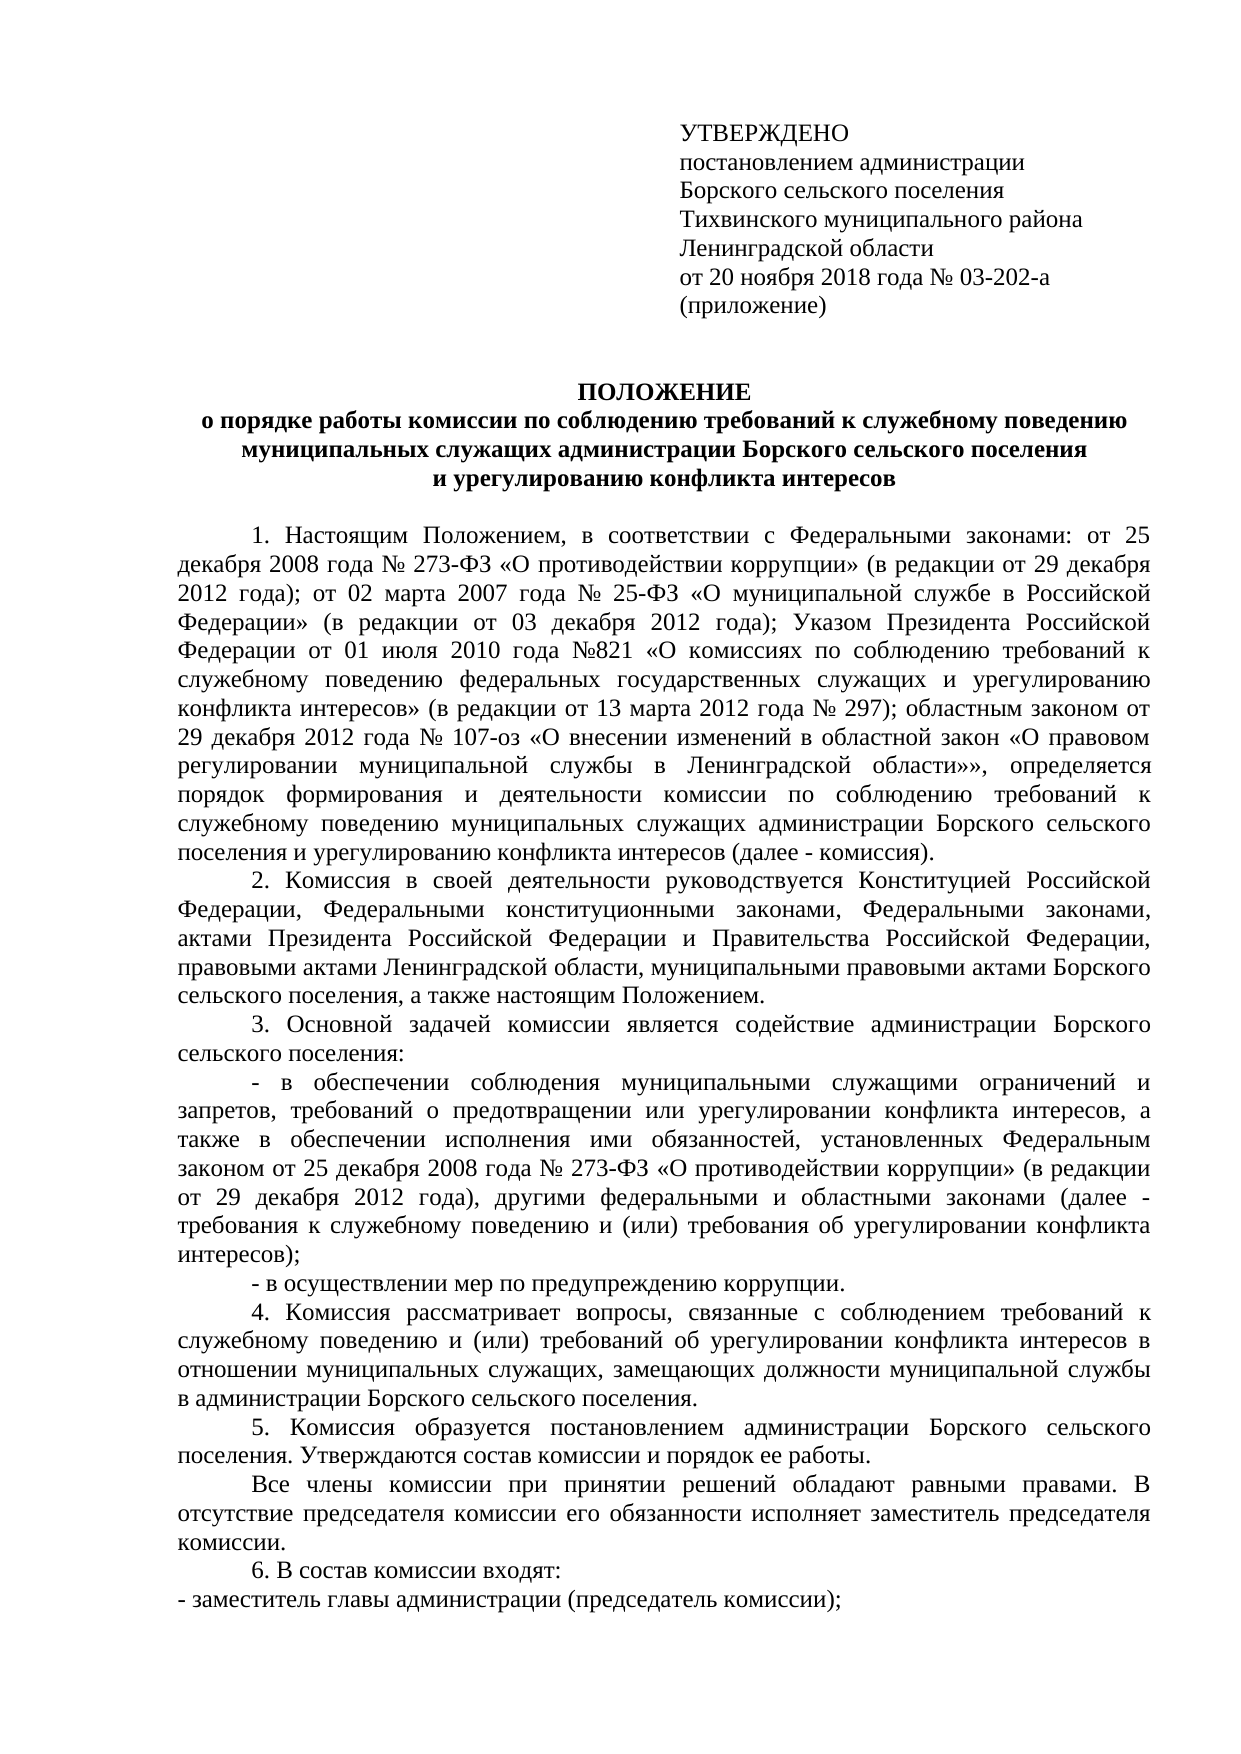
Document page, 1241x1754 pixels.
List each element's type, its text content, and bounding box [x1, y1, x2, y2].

text (приложение) [679, 291, 1152, 319]
text Все члены комиссии при принятии решений обладают равными правами. В отсутствие председателя комиссии его обязанности исполняет заместитель председателя комиссии. [177, 1469, 1152, 1556]
text - заместитель главы администрации (председатель комиссии); [177, 1584, 1152, 1613]
text - в осуществлении мер по предупреждению коррупции. [177, 1268, 1152, 1297]
text 3. Основной задачей комиссии является содействие администрации Борского сельского поселения: [177, 1009, 1152, 1067]
text - в обеспечении соблюдения муниципальными служащими ограничений и запретов, требований о предотвращении или урегулировании конфликта интересов, а также в обеспечении исполнения ими обязанностей, установленных Федеральным законом от 25 декабря 2008 года № 273-ФЗ «О противодействии коррупции» (в редакции от 29 декабря 2012 года), другими федеральными и областными законами (далее - требования к служебному поведению и (или) требования об урегулировании конфликта интересов); [177, 1067, 1152, 1268]
text о порядке работы комиссии по соблюдению требований к служебному поведению муниципальных служащих администрации Борского сельского поселения [177, 406, 1152, 463]
text от 20 ноября 2018 года № 03-202-а [679, 262, 1152, 291]
text 1. Настоящим Положением, в соответствии с Федеральными законами: от 25 декабря 2008 года № 273-ФЗ «О противодействии коррупции» (в редакции от 29 декабря 2012 года); от 02 марта 2007 года № 25-ФЗ «О муниципальной службе в Российской Федерации» (в редакции от 03 декабря 2012 года); Указом Президента Российской Федерации от 01 июля 2010 года №821 «О комиссиях по соблюдению требований к служебному поведению федеральных государственных служащих и урегулированию конфликта интересов» (в редакции от 13 марта 2012 года № 297); областным законом от 29 декабря 2012 года № 107-оз «О внесении изменений в областной закон «О правовом регулировании муниципальной службы в Ленинградской области»», определяется порядок формирования и деятельности комиссии по соблюдению требований к служебному поведению муниципальных служащих администрации Борского сельского поселения и урегулированию конфликта интересов (далее - комиссия). [177, 521, 1152, 866]
text 4. Комиссия рассматривает вопросы, связанные с соблюдением требований к служебному поведению и (или) требований об урегулировании конфликта интересов в отношении муниципальных служащих, замещающих должности муниципальной службы в администрации Борского сельского поселения. [177, 1297, 1152, 1412]
text Борского сельского поселения [679, 176, 1152, 204]
text Тихвинского муниципального района [679, 204, 1152, 233]
text постановлением администрации [679, 147, 1152, 176]
title ПОЛОЖЕНИЕ [177, 377, 1152, 406]
text и урегулированию конфликта интересов [177, 463, 1152, 492]
text Ленинградской области [679, 233, 1152, 262]
text 6. В состав комиссии входят: [177, 1556, 1152, 1584]
text 5. Комиссия образуется постановлением администрации Борского сельского поселения. Утверждаются состав комиссии и порядок ее работы. [177, 1412, 1152, 1469]
text 2. Комиссия в своей деятельности руководствуется Конституцией Российской Федерации, Федеральными конституционными законами, Федеральными законами, актами Президента Российской Федерации и Правительства Российской Федерации, правовыми актами Ленинградской области, муниципальными правовыми актами Борского сельского поселения, а также настоящим Положением. [177, 866, 1152, 1009]
text УТВЕРЖДЕНО [679, 118, 1152, 147]
